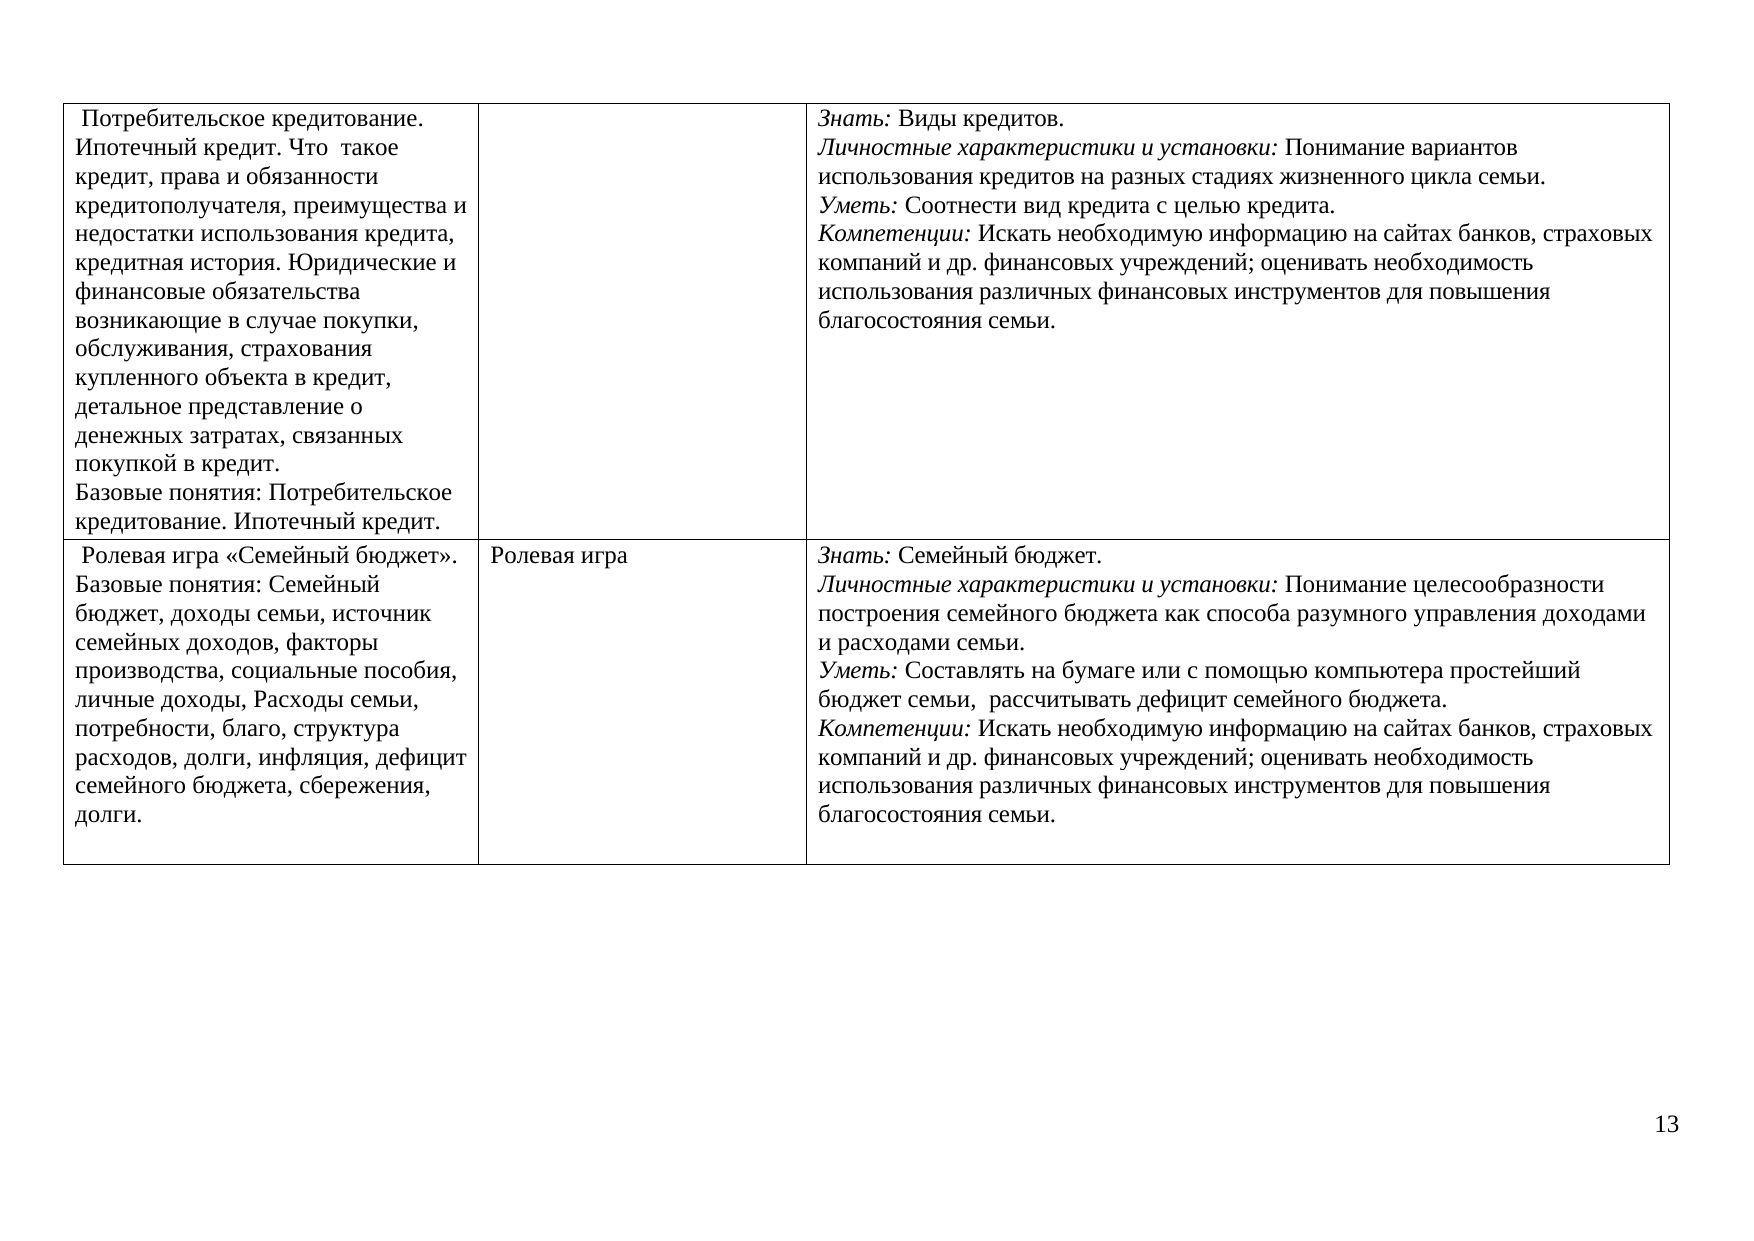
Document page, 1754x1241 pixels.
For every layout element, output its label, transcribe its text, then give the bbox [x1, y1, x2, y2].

table_cell Знать: Виды кредитов. Личностные характеристики и установки: Понимание вариантов использования кредитов на разных стадиях жизненного цикла семьи. Уметь: Соотнести вид кредита с целью кредита. Компетенции: Искать необходимую информацию на сайтах банков, страховых компаний и др. финансовых учреждений; оценивать необходимость использования различных финансовых инструментов для повышения благосостояния семьи. [807, 104, 1669, 539]
table_cell Ролевая игра [479, 540, 806, 864]
table_cell [479, 104, 806, 539]
table_cell Ролевая игра «Семейный бюджет». Базовые понятия: Семейный бюджет, доходы семьи, источник семейных доходов, факторы производства, социальные пособия, личные доходы, Расходы семьи, потребности, благо, структура расходов, долги, инфляция, дефицит семейного бюджета, сбережения, долги. [64, 540, 478, 864]
table_cell Знать: Семейный бюджет. Личностные характеристики и установки: Понимание целесообразности построения семейного бюджета как способа разумного управления доходами и расходами семьи. Уметь: Составлять на бумаге или с помощью компьютера простейший бюджет семьи, рассчитывать дефицит семейного бюджета. Компетенции: Искать необходимую информацию на сайтах банков, страховых компаний и др. финансовых учреждений; оценивать необходимость использования различных финансовых инструментов для повышения благосостояния семьи. [807, 540, 1669, 864]
table_cell Потребительское кредитование. Ипотечный кредит. Что такое кредит, права и обязанности кредитополучателя, преимущества и недостатки использования кредита, кредитная история. Юридические и финансовые обязательства возникающие в случае покупки, обслуживания, страхования купленного объекта в кредит, детальное представление о денежных затратах, связанных покупкой в кредит. Базовые понятия: Потребительское кредитование. Ипотечный кредит. [64, 104, 478, 539]
